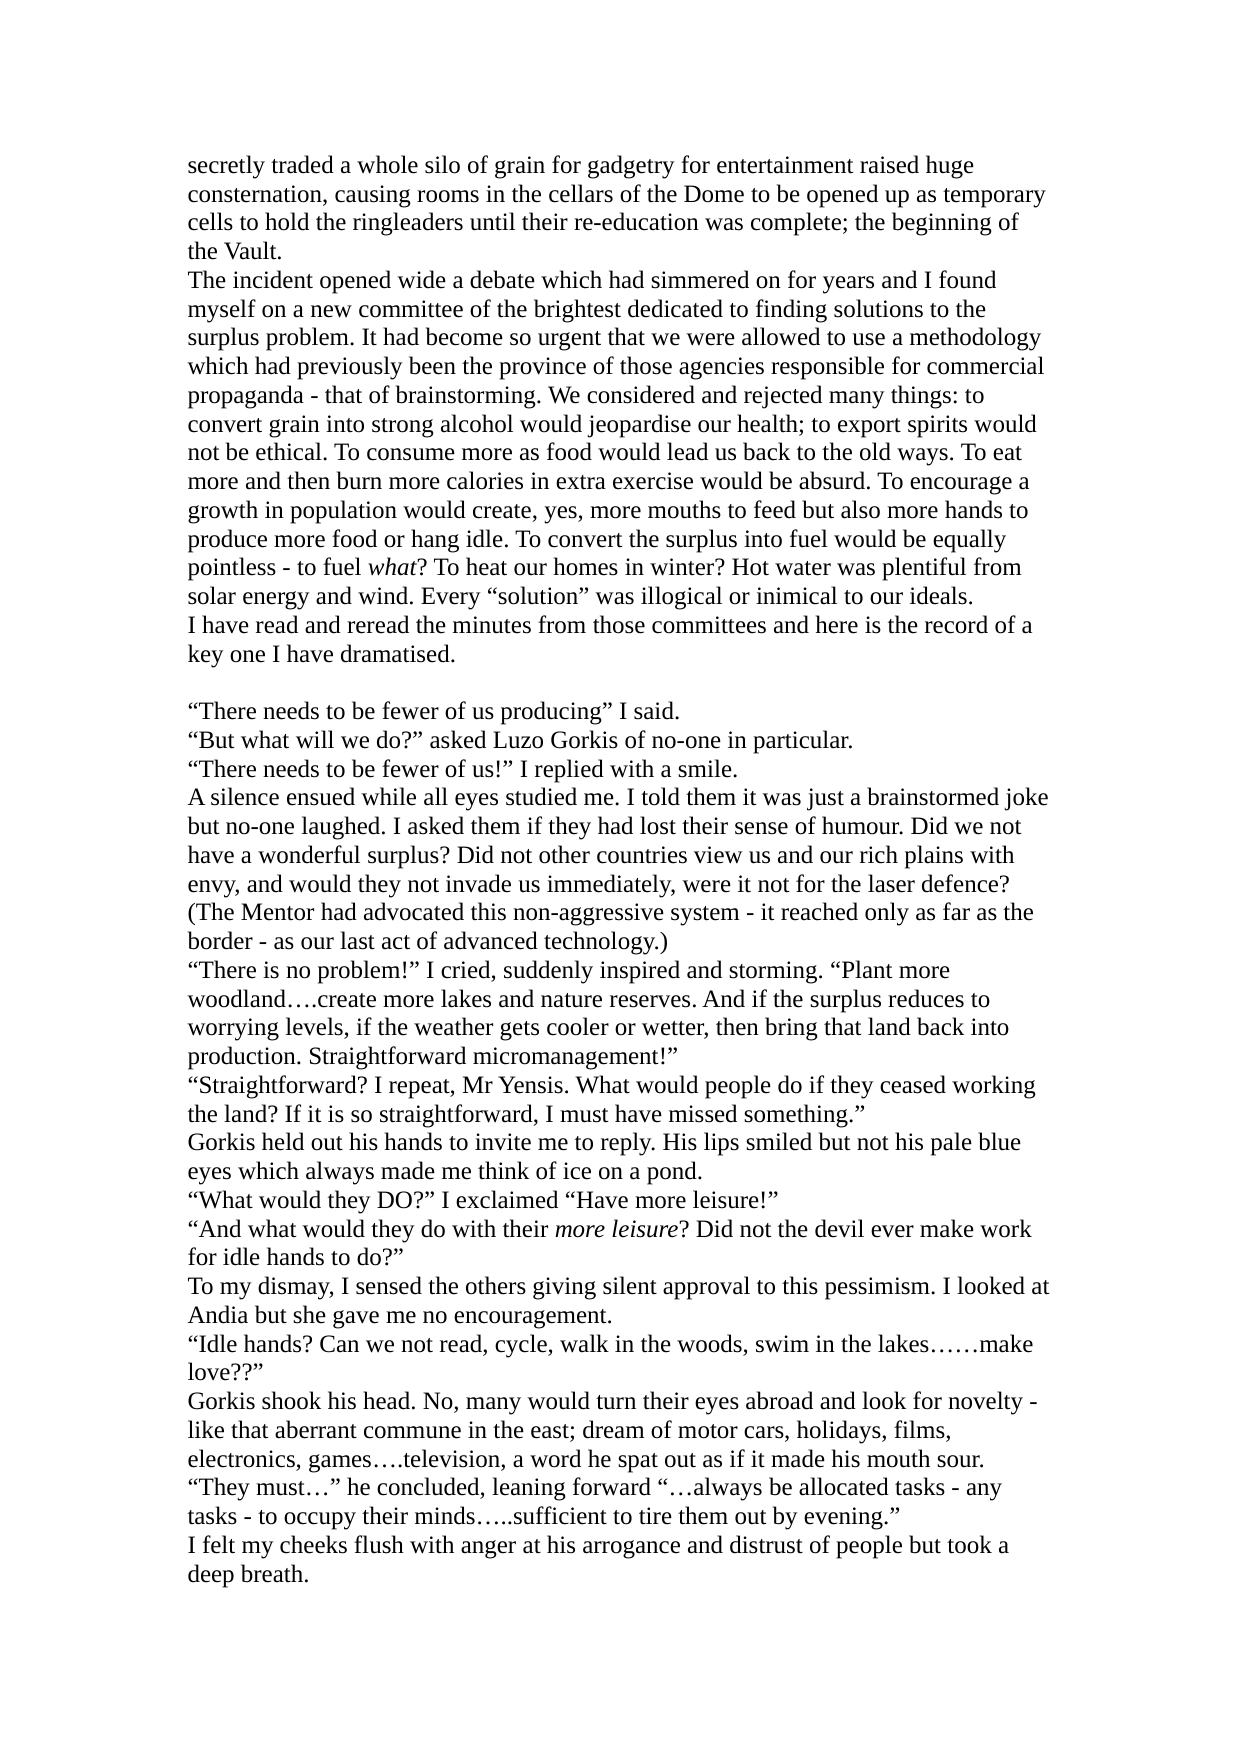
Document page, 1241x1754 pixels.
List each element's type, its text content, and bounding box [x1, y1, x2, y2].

text “There needs to be fewer of us!” I replied with a smile. [187, 754, 1053, 782]
text “They must…” he concluded, leaning forward “…always be allocated tasks - any tasks - to occupy their minds…..sufficient to tire them out by evening.” [187, 1472, 1053, 1530]
text “But what will we do?” asked Luzo Gorkis of no-one in particular. [187, 725, 1053, 754]
text A silence ensued while all eyes studied me. I told them it was just a brainstormed joke but no-one laughed. I asked them if they had lost their sense of humour. Did we not have a wonderful surplus? Did not other countries view us and our rich plains with envy, and would they not invade us immediately, were it not for the laser defence? (The Mentor had advocated this non-aggressive system - it reached only as far as the border - as our last act of advanced technology.) [187, 782, 1053, 955]
text To my dismay, I sensed the others giving silent approval to this pessimism. I looked at Andia but she gave me no encouragement. [187, 1271, 1053, 1329]
text I felt my cheeks flush with anger at his arrogance and distrust of people but took a deep breath. [187, 1530, 1053, 1587]
text The incident opened wide a debate which had simmered on for years and I found myself on a new committee of the brightest dedicated to finding solutions to the surplus problem. It had become so urgent that we were allowed to use a methodology which had previously been the province of those agencies responsible for commercial propaganda - that of brainstorming. We considered and rejected many things: to convert grain into strong alcohol would jeopardise our health; to export spirits would not be ethical. To consume more as food would lead us back to the old ways. To eat more and then burn more calories in extra exercise would be absurd. To encourage a growth in population would create, yes, more mouths to feed but also more hands to produce more food or hang idle. To convert the surplus into fuel would be equally pointless - to fuel what? To heat our homes in winter? Hot water was plentiful from solar energy and wind. Every “solution” was illogical or inimical to our ideals. [187, 265, 1053, 610]
text Gorkis held out his hands to invite me to reply. His lips smiled but not his pale blue eyes which always made me think of ice on a pond. [187, 1127, 1053, 1185]
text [187, 150, 1053, 265]
text “What would they DO?” I exclaimed “Have more leisure!” [187, 1185, 1053, 1214]
text “There is no problem!” I cried, suddenly inspired and storming. “Plant more woodland….create more lakes and nature reserves. And if the surplus reduces to worrying levels, if the weather gets cooler or wetter, then bring that land back into production. Straightforward micromanagement!” [187, 955, 1053, 1070]
text “And what would they do with their more leisure? Did not the devil ever make work for idle hands to do?” [187, 1214, 1053, 1271]
text I have read and reread the minutes from those committees and here is the record of a key one I have dramatised. [187, 610, 1053, 667]
text “There needs to be fewer of us producing” I said. [187, 696, 1053, 725]
text Gorkis shook his head. No, many would turn their eyes abroad and look for novelty - like that aberrant commune in the east; dream of motor cars, holidays, films, electronics, games….television, a word he spat out as if it made his mouth sour. [187, 1386, 1053, 1472]
text “Idle hands? Can we not read, cycle, walk in the woods, swim in the lakes……make love??” [187, 1329, 1053, 1386]
text “Straightforward? I repeat, Mr Yensis. What would people do if they ceased working the land? If it is so straightforward, I must have missed something.” [187, 1070, 1053, 1127]
